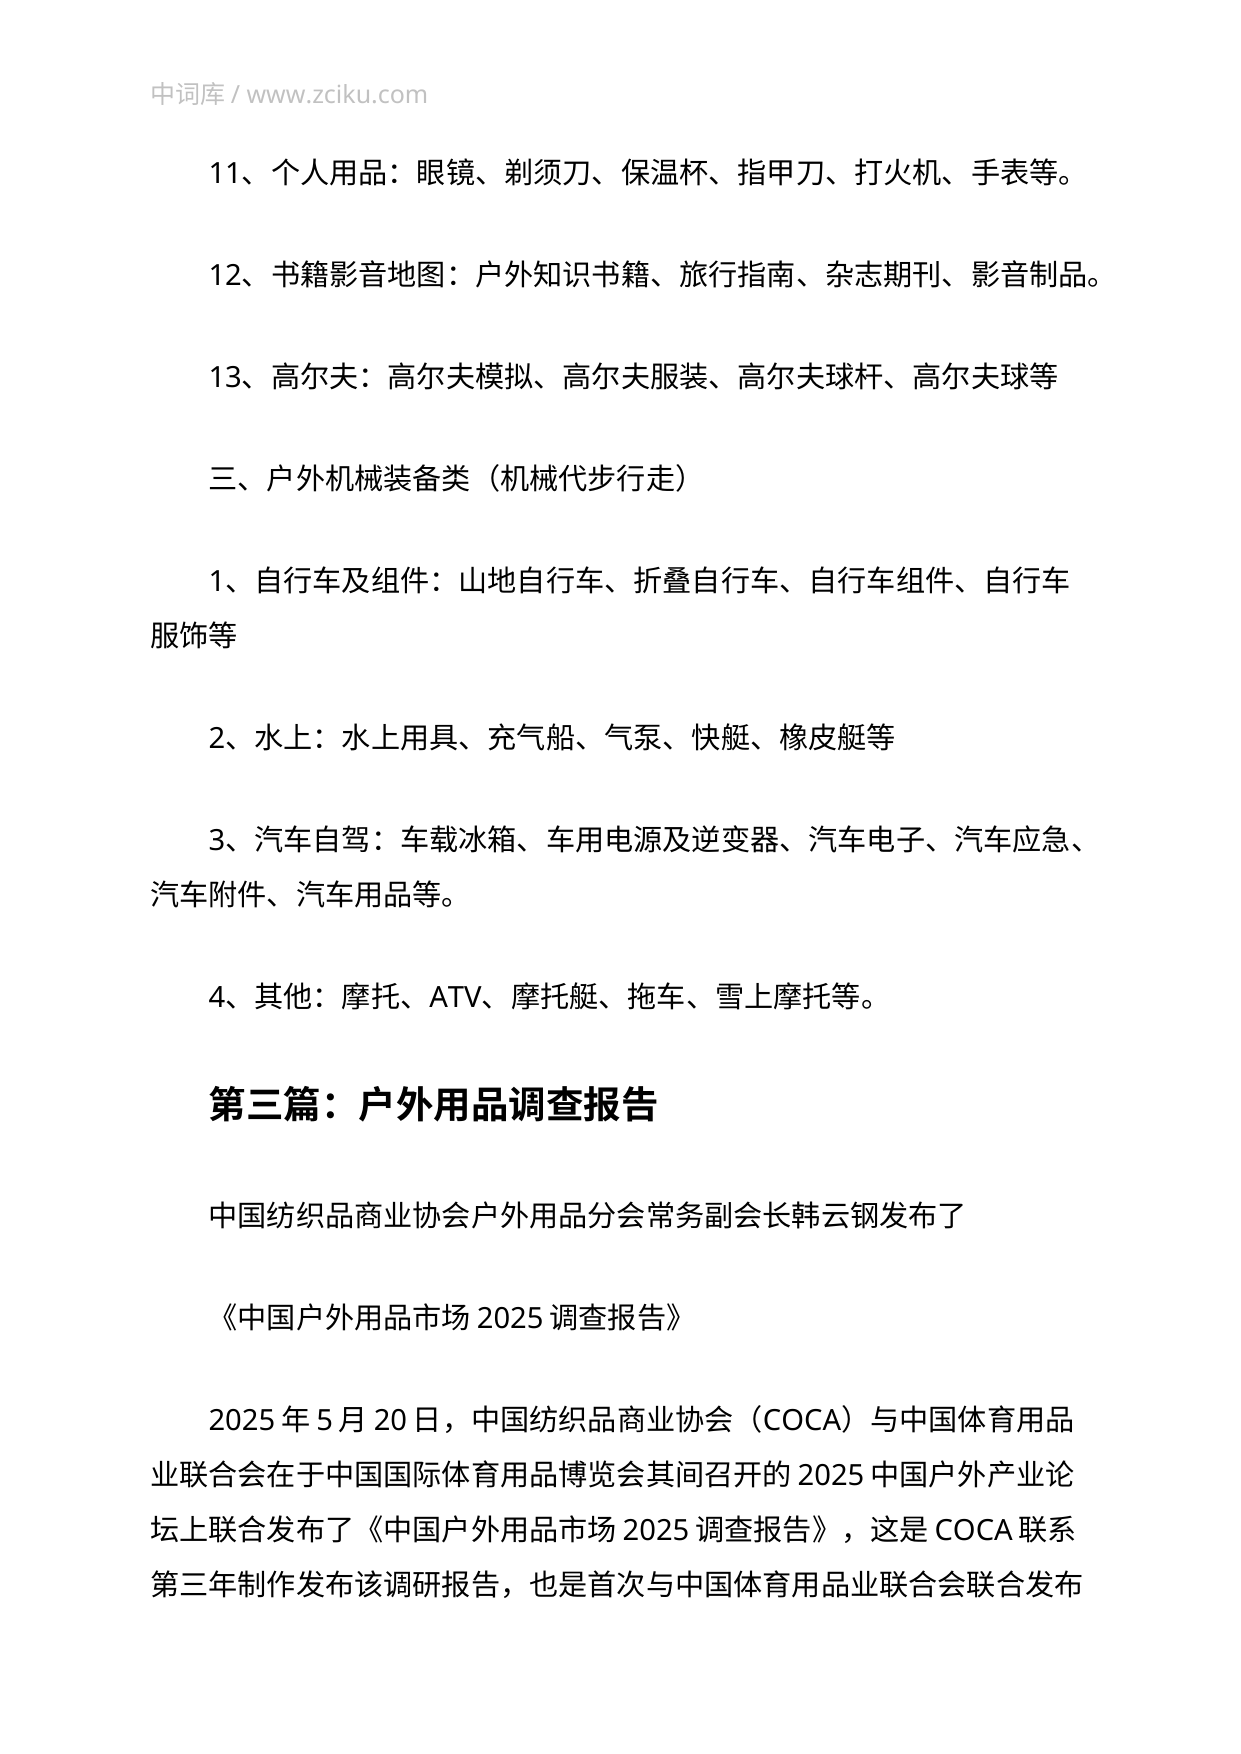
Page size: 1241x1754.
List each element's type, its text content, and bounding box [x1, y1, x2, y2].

text 三、户外机械装备类（机械代步行走） [150, 456, 1090, 498]
text 第三篇：户外用品调查报告 [150, 1075, 1090, 1129]
text 《中国户外用品市场2025调查报告》 [150, 1294, 1090, 1337]
text 3、汽车自驾：车载冰箱、车用电源及逆变器、汽车电子、汽车应急、汽车附件、汽车用品等。 [150, 816, 1090, 914]
text 4、其他：摩托、ATV、摩托艇、拖车、雪上摩托等。 [150, 973, 1090, 1016]
text 2、水上：水上用具、充气船、气泵、快艇、橡皮艇等 [150, 714, 1090, 757]
text 11、个人用品：眼镜、剃须刀、保温杯、指甲刀、打火机、手表等。 [150, 150, 1090, 192]
text 中国纺织品商业协会户外用品分会常务副会长韩云钢发布了 [150, 1193, 1090, 1235]
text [150, 1396, 1090, 1604]
text 13、高尔夫：高尔夫模拟、高尔夫服装、高尔夫球杆、高尔夫球等 [150, 354, 1090, 396]
text 1、自行车及组件：山地自行车、折叠自行车、自行车组件、自行车服饰等 [150, 558, 1090, 655]
text 12、书籍影音地图：户外知识书籍、旅行指南、杂志期刊、影音制品。 [150, 252, 1090, 294]
